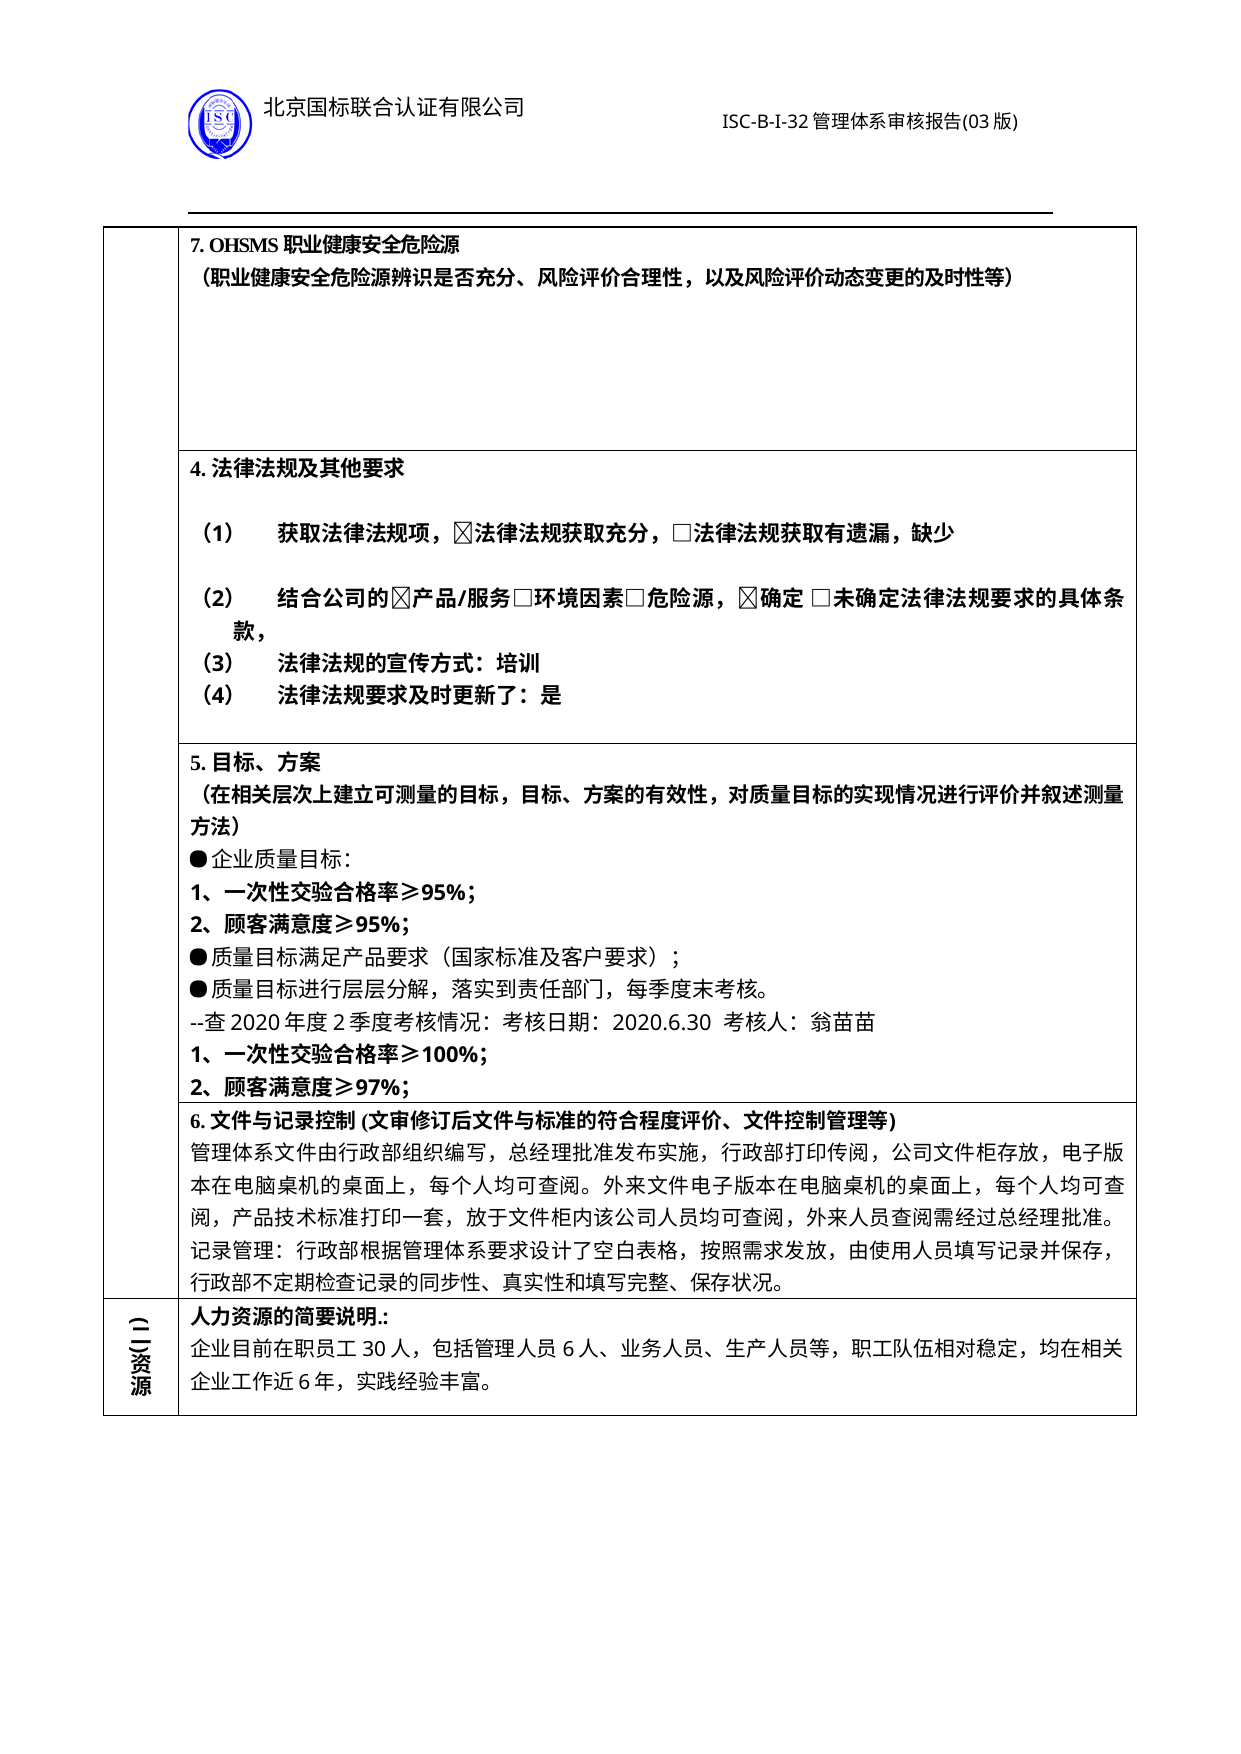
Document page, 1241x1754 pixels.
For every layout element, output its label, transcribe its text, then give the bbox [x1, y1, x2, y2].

picture [187, 89, 253, 158]
table_cell 7. OHSMS职业健康安全危险源 （职业健康安全危险源辨识是否充分、风险评价合理性，以及风险评价动态变更的及时性等） [179, 228, 1136, 450]
table_cell 6. 文件与记录控制 (文审修订后文件与标准的符合程度评价、文件控制管理等) 管理体系文件由行政部组织编写，总经理批准发布实施，行政部打印传阅，公司文件柜存放，电子版本在电脑桌机的桌面上，每个人均可查阅。外来文件电子版本在电脑桌机的桌面上，每个人均可查阅，产品技术标准打印一套，放于文件柜内该公司人员均可查阅，外来人员查阅需经过总经理批准。记录管理：行政部根据管理体系要求设计了空白表格，按照需求发放，由使用人员填写记录并保存，行政部不定期检查记录的同步性、真实性和填写完整、保存状况。 [179, 1103, 1136, 1298]
table_cell 人力资源的简要说明.: 企业目前在职员工30人，包括管理人员6人、业务人员、生产人员等，职工队伍相对稳定，均在相关企业工作近6年，实践经验丰富。 [179, 1299, 1136, 1415]
table_cell 4. 法律法规及其他要求 获取法律法规项，法律法规获取充分，□法律法规获取有遗漏，缺少 结合公司的产品/服务□环境因素□危险源，确定 □未确定法律法规要求的具体条款， 法律法规的宣传方式：培训 法律法规要求及时更新了：是 [179, 451, 1136, 743]
table_cell (二)资源评价 [104, 1299, 178, 1415]
table_cell 5. 目标、方案 （在相关层次上建立可测量的目标，目标、方案的有效性，对质量目标的实现情况进行评价并叙述测量方法） 企业质量目标： 1、一次性交验合格率≥95%； 2、顾客满意度≥95%； 质量目标满足产品要求（国家标准及客户要求）； 质量目标进行层层分解，落实到责任部门，每季度末考核。 --查2020年度2季度考核情况：考核日期：2020.6.30 考核人：翁苗苗 1、一次性交验合格率≥100%； 2、顾客满意度≥97%； [179, 744, 1136, 1102]
